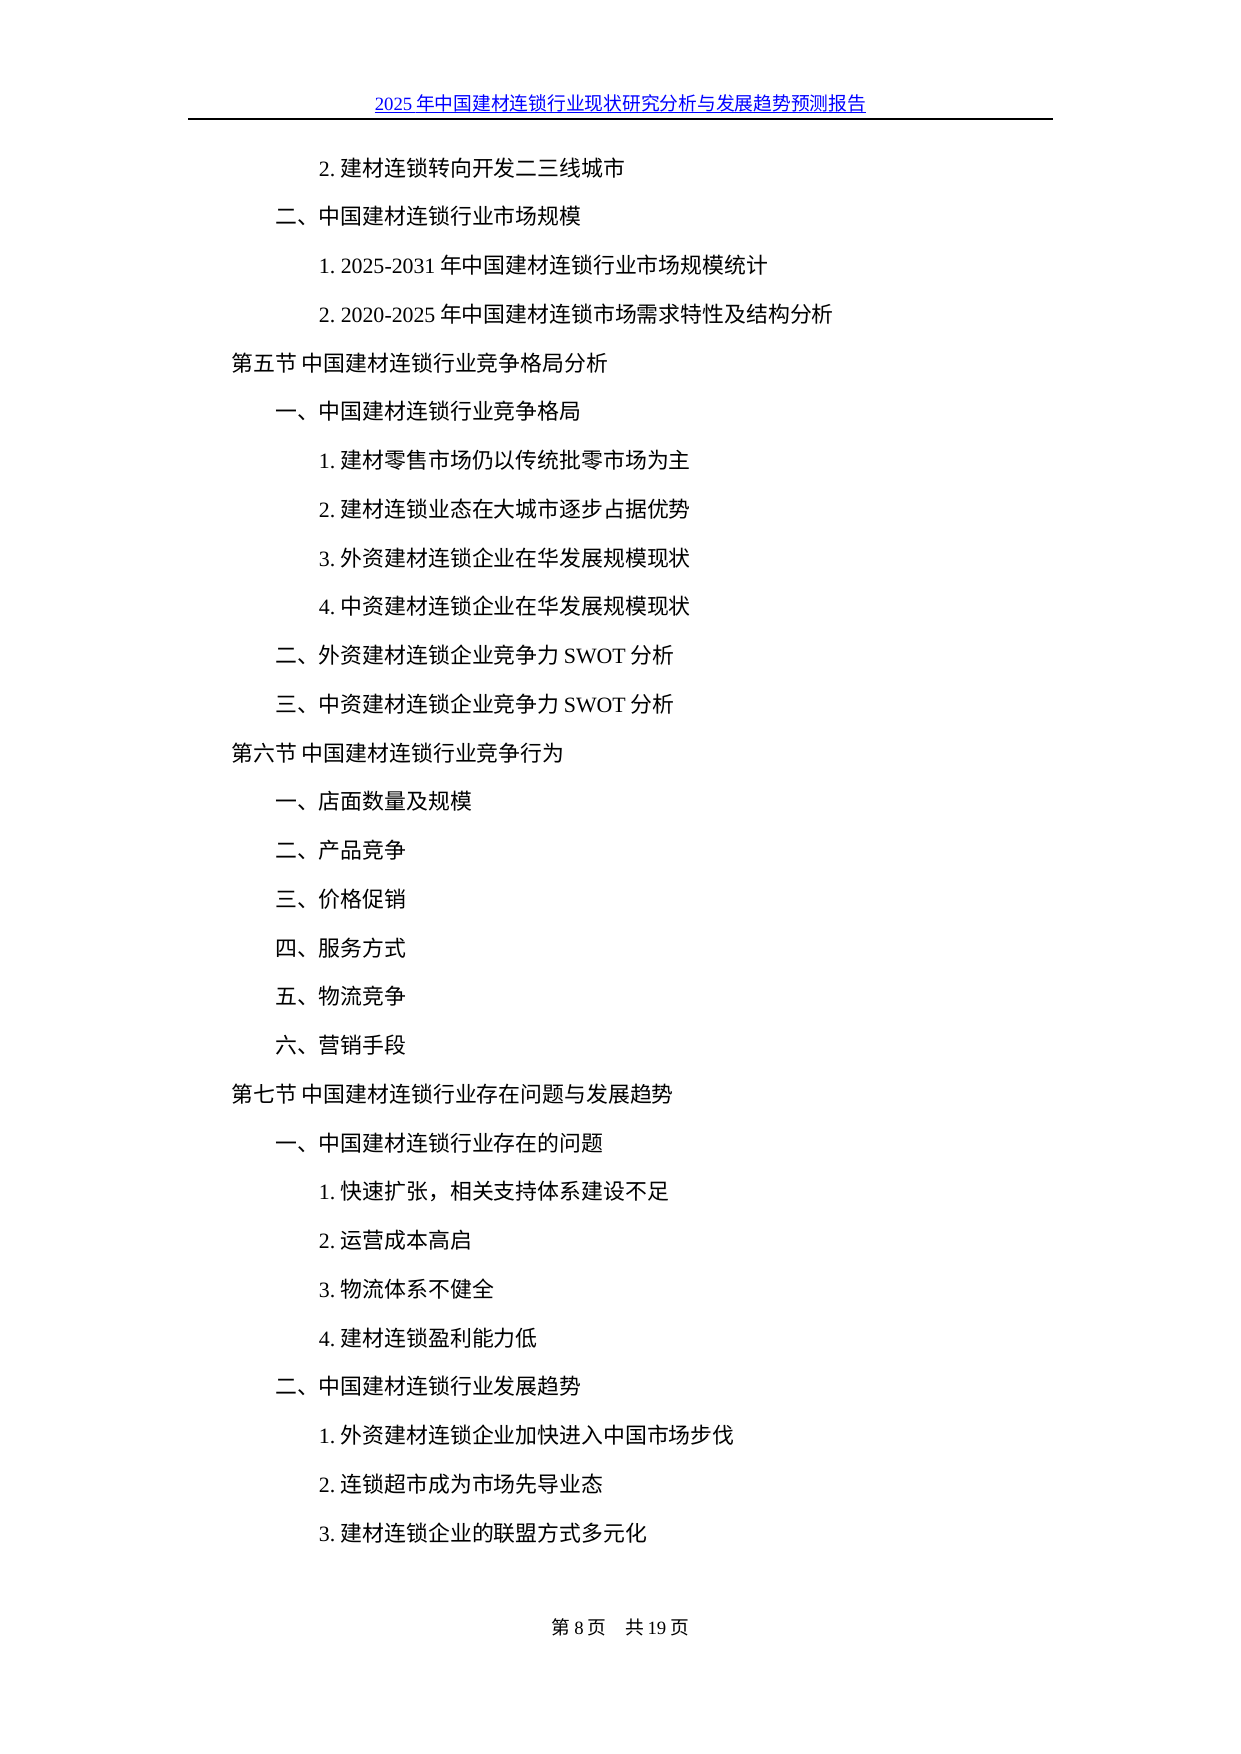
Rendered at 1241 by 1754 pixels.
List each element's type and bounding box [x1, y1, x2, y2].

text [187, 150, 1053, 1548]
